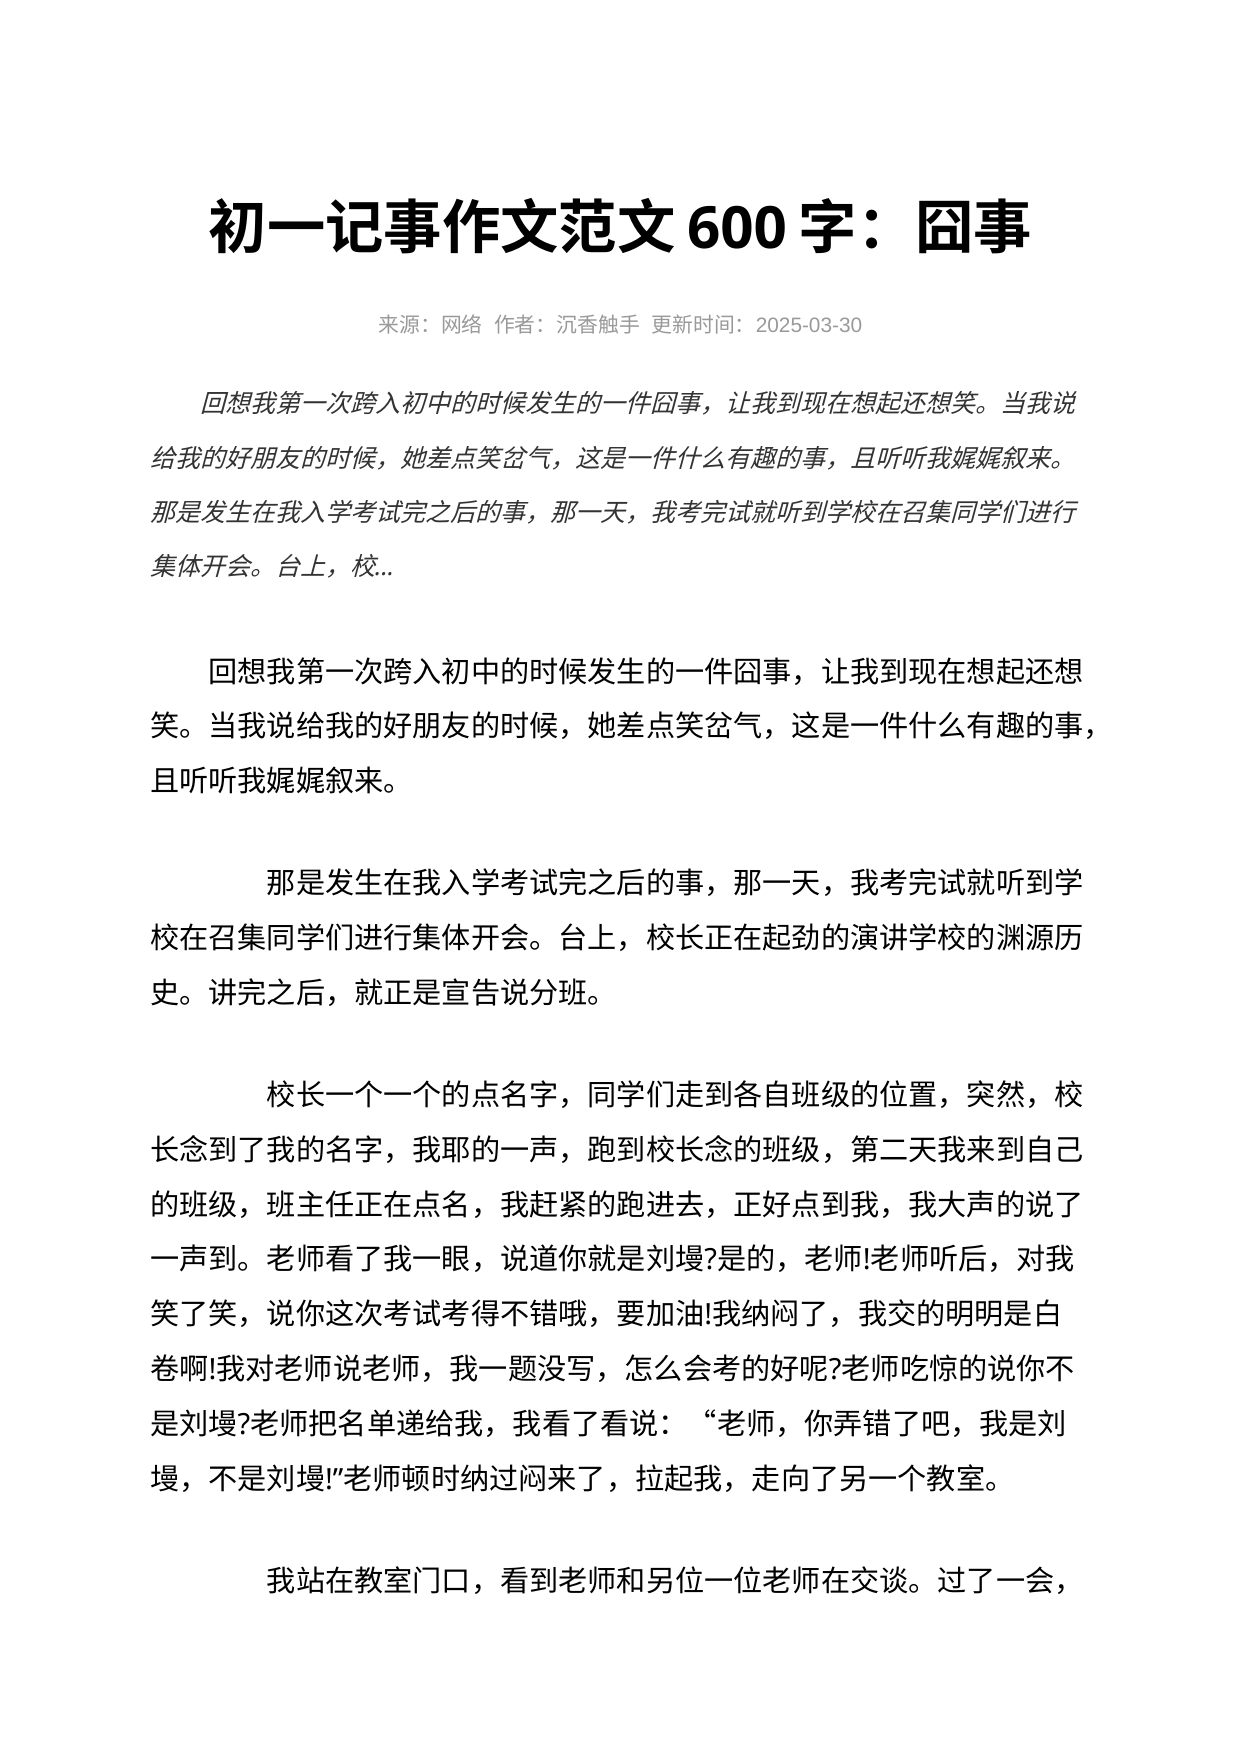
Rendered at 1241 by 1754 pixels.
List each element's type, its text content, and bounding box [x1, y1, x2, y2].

text 校长一个一个的点名字，同学们走到各自班级的位置，突然，校长念到了我的名字，我耶的一声，跑到校长念的班级，第二天我来到自己的班级，班主任正在点名，我赶紧的跑进去，正好点到我，我大声的说了一声到。老师看了我一眼，说道你就是刘墁?是的，老师!老师听后，对我笑了笑，说你这次考试考得不错哦，要加油!我纳闷了，我交的明明是白卷啊!我对老师说老师，我一题没写，怎么会考的好呢?老师吃惊的说你不是刘墁?老师把名单递给我，我看了看说：“老师，你弄错了吧，我是刘墁，不是刘墁!”老师顿时纳过闷来了，拉起我，走向了另一个教室。 [150, 1071, 1090, 1498]
text 回想我第一次跨入初中的时候发生的一件囧事，让我到现在想起还想笑。当我说给我的好朋友的时候，她差点笑岔气，这是一件什么有趣的事，且听听我娓娓叙来。 [150, 648, 1090, 800]
subtitle 初一记事作文范文600字：囧事 [150, 181, 1090, 266]
text 回想我第一次跨入初中的时候发生的一件囧事，让我到现在想起还想笑。当我说给我的好朋友的时候，她差点笑岔气，这是一件什么有趣的事，且听听我娓娓叙来。 那是发生在我入学考试完之后的事，那一天，我考完试就听到学校在召集同学们进行集体开会。台上，校... [150, 384, 1090, 583]
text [150, 1558, 1090, 1600]
text 那是发生在我入学考试完之后的事，那一天，我考完试就听到学校在召集同学们进行集体开会。台上，校长正在起劲的演讲学校的渊源历史。讲完之后，就正是宣告说分班。 [150, 860, 1090, 1012]
text 来源：网络 作者：沉香触手 更新时间：2025-03-30 [150, 313, 1090, 337]
